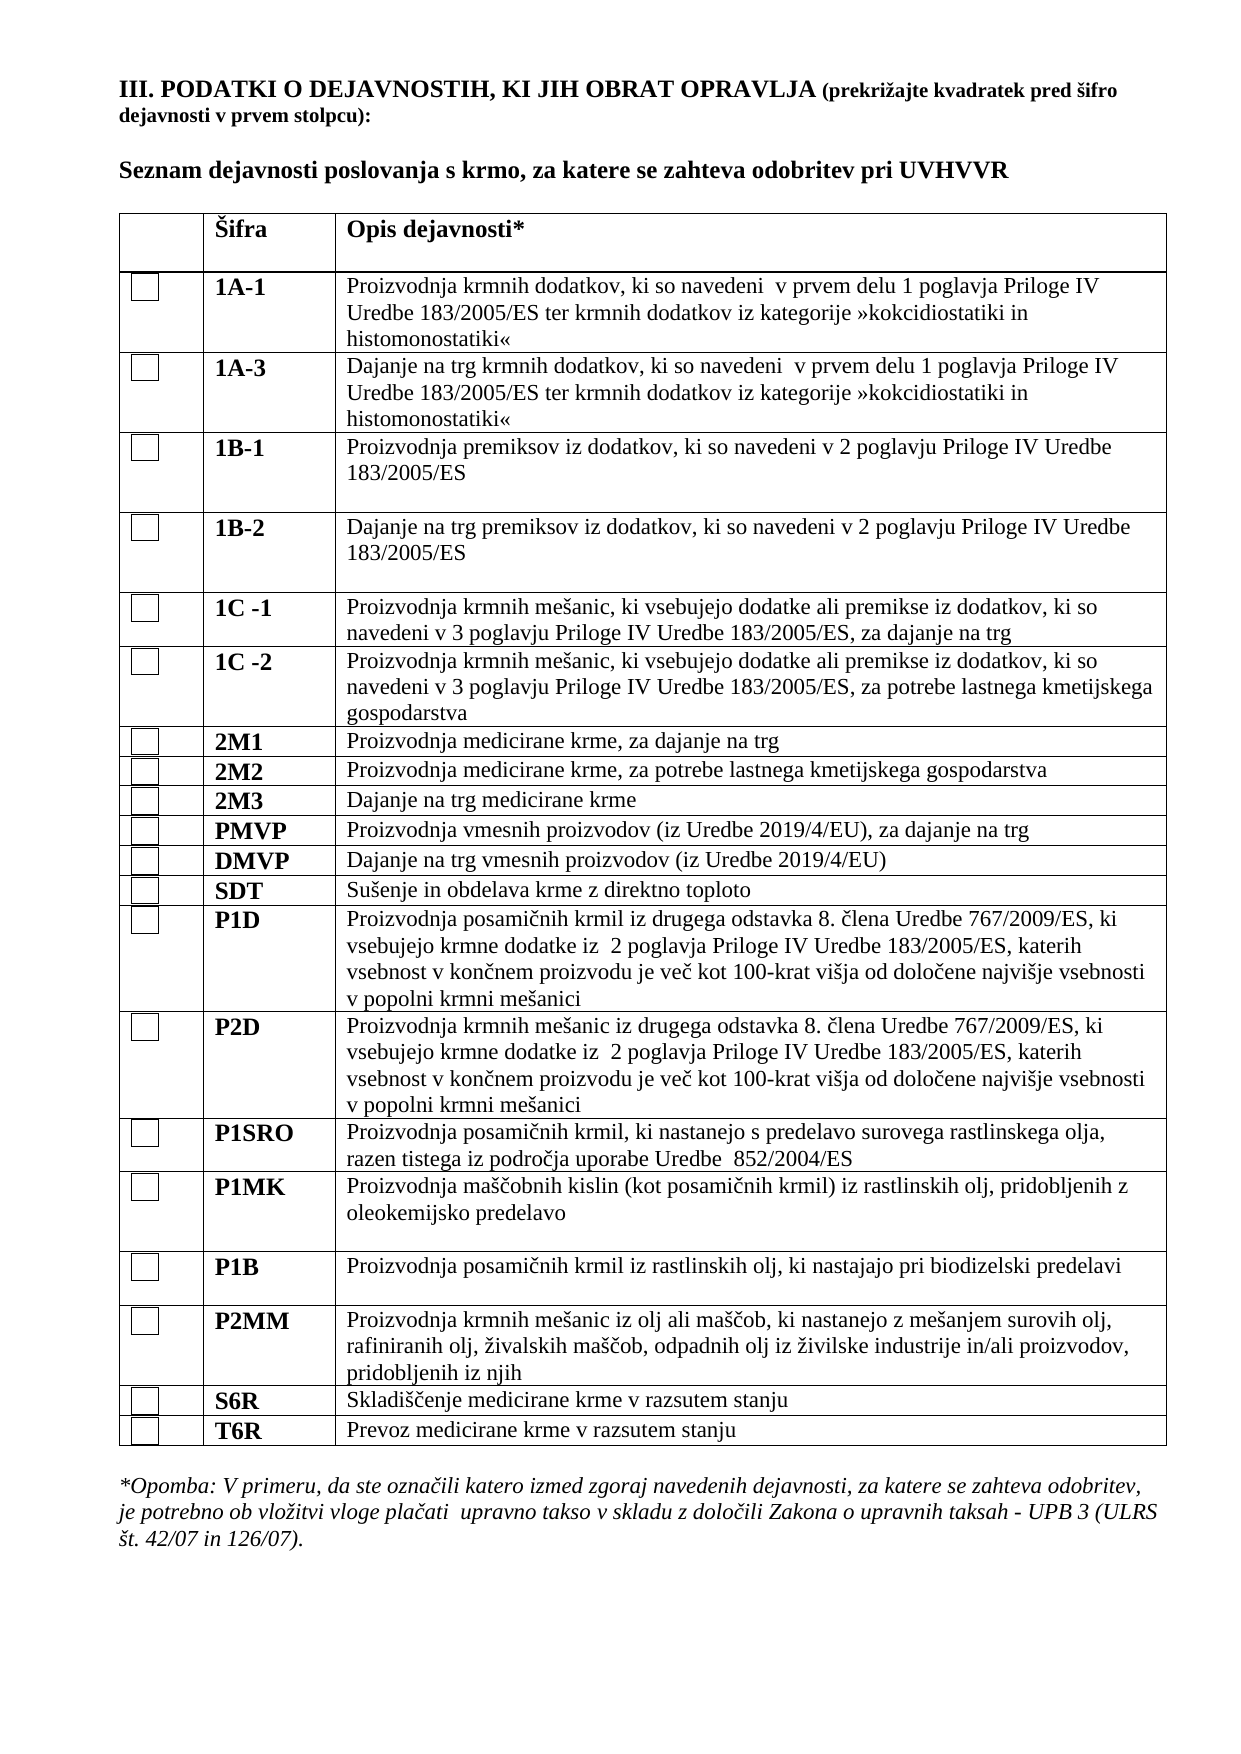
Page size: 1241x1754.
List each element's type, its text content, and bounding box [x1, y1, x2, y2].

table_cell Sušenje in obdelava krme z direktno toploto [336, 876, 1166, 904]
table_cell 2M3 [204, 786, 335, 815]
table_cell P1D [204, 906, 335, 1011]
table_cell [120, 1386, 203, 1415]
table_cell [120, 846, 203, 875]
table_cell S6R [204, 1386, 335, 1415]
table_cell [120, 1252, 203, 1305]
table_cell P2D [204, 1012, 335, 1117]
table_cell Proizvodnja krmnih mešanic, ki vsebujejo dodatke ali premikse iz dodatkov, ki so navedeni v 3 poglavju Priloge IV Uredbe 183/2005/ES, za potrebe lastnega kmetijskega gospodarstva [336, 647, 1166, 726]
table_cell Proizvodnja medicirane krme, za potrebe lastnega kmetijskega gospodarstva [336, 757, 1166, 785]
table_cell Proizvodnja premiksov iz dodatkov, ki so navedeni v 2 poglavju Priloge IV Uredbe 183/2005/ES [336, 433, 1166, 512]
table_cell [120, 727, 203, 756]
table_cell -2 [204, 647, 335, 726]
text III. PODATKI O DEJAVNOSTIH, KI JIH OBRAT OPRAVLJA (prekrižajte kvadratek pred šifro dejavnosti v prvem stolpcu): [119, 74, 1166, 127]
table_cell DMVP [204, 846, 335, 875]
table_cell Proizvodnja medicirane krme, za dajanje na trg [336, 727, 1166, 756]
table_cell [120, 816, 203, 845]
table_cell [120, 1306, 203, 1385]
table_cell [120, 647, 203, 726]
table_cell T6R [204, 1416, 335, 1445]
table_cell [120, 906, 203, 1011]
table_cell Proizvodnja krmnih mešanic, ki vsebujejo dodatke ali premikse iz dodatkov, ki so navedeni v 3 poglavju Priloge IV Uredbe 183/2005/ES, za dajanje na trg [336, 593, 1166, 646]
table_cell Dajanje na trg medicirane krme [336, 786, 1166, 815]
table_cell PMVP [204, 816, 335, 845]
table_cell [120, 1012, 203, 1117]
table_cell SDT [204, 876, 335, 904]
table_cell Proizvodnja vmesnih proizvodov (iz Uredbe 2019/4/EU), za dajanje na trg [336, 816, 1166, 845]
table_cell 2M1 [204, 727, 335, 756]
table_cell Proizvodnja krmnih dodatkov, ki so navedeni v prvem delu 1 poglavja Priloge IV Uredbe 183/2005/ES ter krmnih dodatkov iz kategorije »kokcidiostatiki in histomonostatiki« [336, 273, 1166, 352]
table_cell Dajanje na trg premiksov iz dodatkov, ki so navedeni v 2 poglavju Priloge IV Uredbe 183/2005/ES [336, 513, 1166, 592]
table_cell [120, 1119, 203, 1171]
table_cell 2M2 [204, 757, 335, 785]
table_cell Proizvodnja krmnih mešanic iz olj ali maščob, ki nastanejo z mešanjem surovih olj, rafiniranih olj, živalskih maščob, odpadnih olj iz živilske industrije in/ali proizvodov, pridobljenih iz njih [336, 1306, 1166, 1385]
table_cell P1MK [204, 1172, 335, 1251]
table_cell Prevoz medicirane krme v razsutem stanju [336, 1416, 1166, 1445]
table_cell [120, 593, 203, 646]
table_cell [120, 273, 203, 352]
table_header [120, 214, 203, 271]
table_cell -1 [204, 593, 335, 646]
table_cell Dajanje na trg vmesnih proizvodov (iz Uredbe 2019/4/EU) [336, 846, 1166, 875]
table_cell P1B [204, 1252, 335, 1305]
text Seznam dejavnosti poslovanja s krmo, za katere se zahteva odobritev pri UVHVVR [119, 155, 1166, 184]
table_cell [120, 786, 203, 815]
table_cell [120, 433, 203, 512]
table_cell Proizvodnja posamičnih krmil iz drugega odstavka 8. člena Uredbe 767/2009/ES, ki vsebujejo krmne dodatke iz 2 poglavja Priloge IV Uredbe 183/2005/ES, katerih vsebnost v končnem proizvodu je več kot 100-krat višja od določene najvišje vsebnosti v popolni krmni mešanici [336, 906, 1166, 1011]
table_cell [120, 757, 203, 785]
table_cell [120, 353, 203, 432]
table_cell 1B-2 [204, 513, 335, 592]
table_cell 1A-1 [204, 273, 335, 352]
table_cell Proizvodnja posamičnih krmil iz rastlinskih olj, ki nastajajo pri biodizelski predelavi [336, 1252, 1166, 1305]
table_cell Dajanje na trg krmnih dodatkov, ki so navedeni v prvem delu 1 poglavja Priloge IV Uredbe 183/2005/ES ter krmnih dodatkov iz kategorije »kokcidiostatiki in histomonostatiki« [336, 353, 1166, 432]
table_header Šifra [204, 214, 335, 271]
table_cell 1A-3 [204, 353, 335, 432]
table_cell P1SRO [204, 1119, 335, 1171]
text *Opomba: V primeru, da ste označili katero izmed zgoraj navedenih dejavnosti, za katere se zahteva odobritev, je potrebno ob vložitvi vloge plačati upravno takso v skladu z določili Zakona o upravnih taksah - UPB 3 (ULRS št. 42/07 in 126/07). [119, 1472, 1166, 1551]
table_cell [120, 1416, 203, 1445]
table_cell [120, 513, 203, 592]
table_cell P2MM [204, 1306, 335, 1385]
table_cell Proizvodnja krmnih mešanic iz drugega odstavka 8. člena Uredbe 767/2009/ES, ki vsebujejo krmne dodatke iz 2 poglavja Priloge IV Uredbe 183/2005/ES, katerih vsebnost v končnem proizvodu je več kot 100-krat višja od določene najvišje vsebnosti v popolni krmni mešanici [336, 1012, 1166, 1117]
table_cell [120, 876, 203, 904]
table_cell 1B-1 [204, 433, 335, 512]
table_cell Proizvodnja posamičnih krmil, ki nastanejo s predelavo surovega rastlinskega olja, razen tistega iz področja uporabe Uredbe 852/2004/ES [336, 1119, 1166, 1171]
table_cell Proizvodnja maščobnih kislin (kot posamičnih krmil) iz rastlinskih olj, pridobljenih z oleokemijsko predelavo [336, 1172, 1166, 1251]
table_cell [120, 1172, 203, 1251]
table_header Opis dejavnosti* [336, 214, 1166, 271]
table_cell Skladiščenje medicirane krme v razsutem stanju [336, 1386, 1166, 1415]
